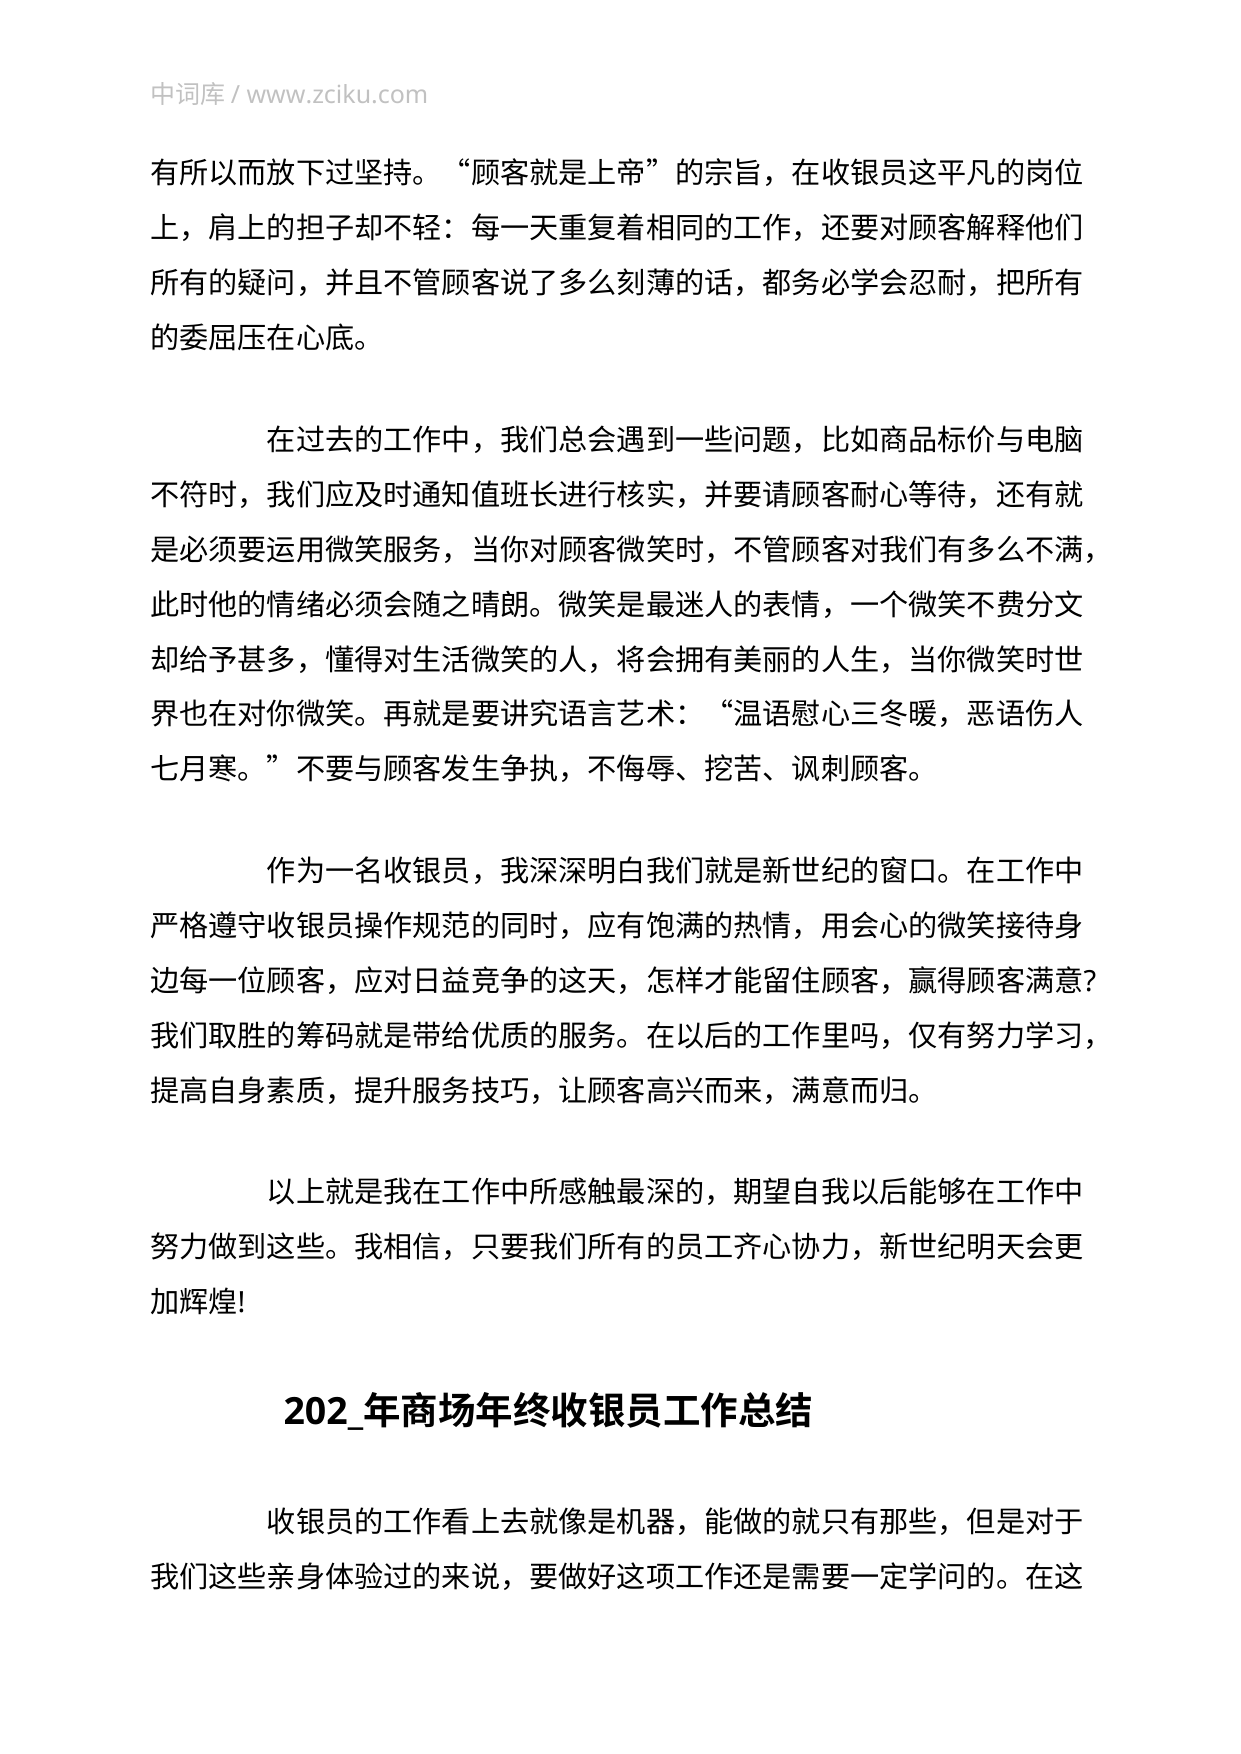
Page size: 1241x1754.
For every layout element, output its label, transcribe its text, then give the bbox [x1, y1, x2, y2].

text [150, 1498, 1090, 1596]
text 202_年商场年终收银员工作总结 [150, 1381, 1090, 1435]
text 作为一名收银员，我深深明白我们就是新世纪的窗口。在工作中严格遵守收银员操作规范的同时，应有饱满的热情，用会心的微笑接待身边每一位顾客，应对日益竞争的这天，怎样才能留住顾客，赢得顾客满意?我们取胜的筹码就是带给优质的服务。在以后的工作里吗，仅有努力学习，提高自身素质，提升服务技巧，让顾客高兴而来，满意而归。 [150, 848, 1090, 1109]
text 在过去的工作中，我们总会遇到一些问题，比如商品标价与电脑不符时，我们应及时通知值班长进行核实，并要请顾客耐心等待，还有就是必须要运用微笑服务，当你对顾客微笑时，不管顾客对我们有多么不满，此时他的情绪必须会随之晴朗。微笑是最迷人的表情，一个微笑不费分文却给予甚多，懂得对生活微笑的人，将会拥有美丽的人生，当你微笑时世界也在对你微笑。再就是要讲究语言艺术：“温语慰心三冬暖，恶语伤人七月寒。”不要与顾客发生争执，不侮辱、挖苦、讽刺顾客。 [150, 416, 1090, 788]
text 以上就是我在工作中所感触最深的，期望自我以后能够在工作中努力做到这些。我相信，只要我们所有的员工齐心协力，新世纪明天会更加辉煌! [150, 1169, 1090, 1321]
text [150, 150, 1090, 357]
